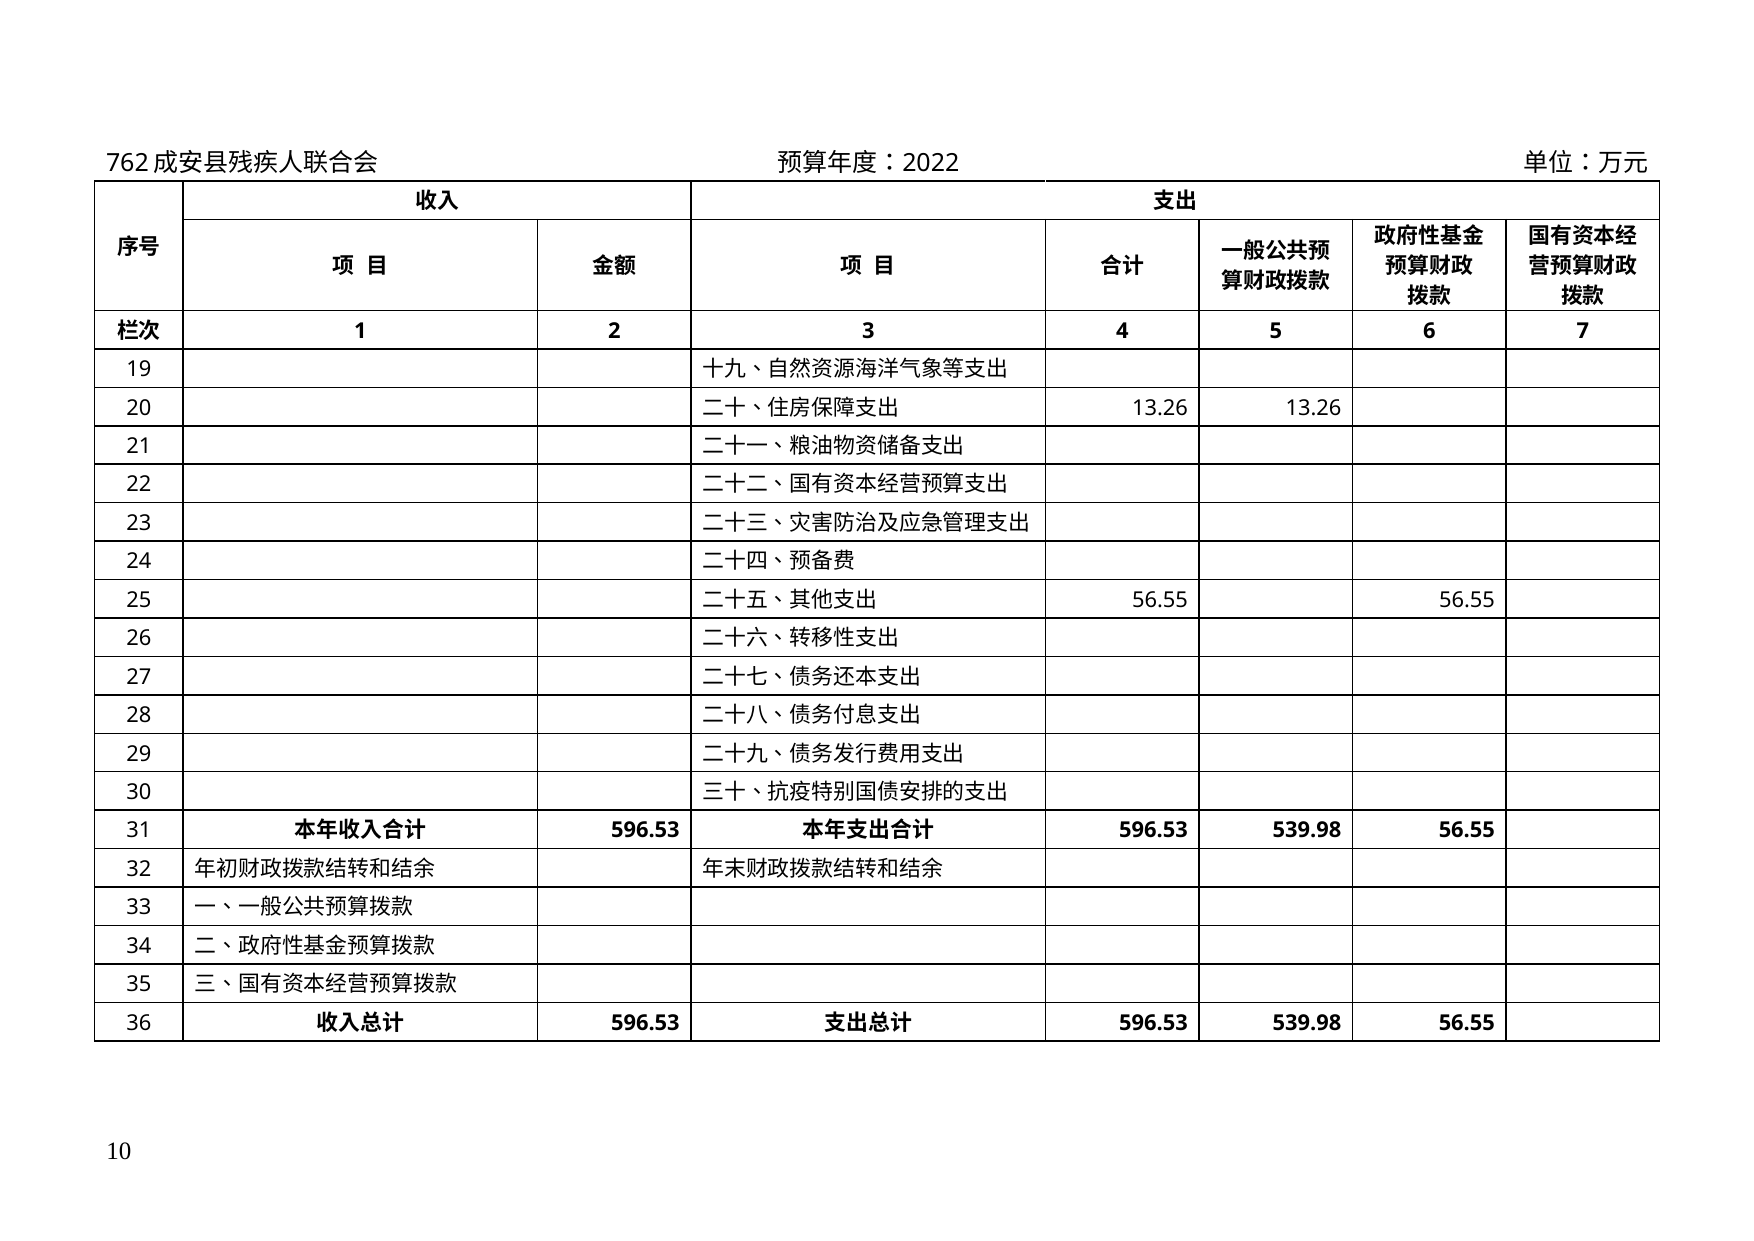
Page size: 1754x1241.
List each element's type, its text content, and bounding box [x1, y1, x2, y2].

table_cell [1200, 580, 1352, 617]
table_cell [1507, 427, 1659, 463]
table_cell [1507, 619, 1659, 656]
table_cell 56.55 [1353, 580, 1505, 617]
table_cell 国有资本经营预算财政拨款 [1507, 220, 1659, 309]
table_cell [1046, 926, 1198, 963]
table_cell 20 [95, 388, 182, 425]
table_cell 34 [95, 926, 182, 963]
table_cell [1507, 965, 1659, 1001]
table_cell [1353, 619, 1505, 656]
table_cell 7 [1507, 311, 1659, 348]
table_cell 56.55 [1046, 580, 1198, 617]
table_cell 支出总计 [692, 1003, 1045, 1040]
table_cell [1353, 849, 1505, 886]
table_cell [1200, 427, 1352, 463]
table_cell [1507, 350, 1659, 386]
table_cell [1200, 503, 1352, 540]
table_cell [184, 388, 537, 425]
table_header 单位：万元 [1046, 143, 1659, 180]
table_cell 2 [538, 311, 690, 348]
table_cell 29 [95, 734, 182, 771]
table_cell 23 [95, 503, 182, 540]
table_cell 4 [1046, 311, 1198, 348]
table_cell [538, 849, 690, 886]
table_cell [692, 888, 1045, 924]
table_cell 年末财政拨款结转和结余 [692, 849, 1045, 886]
table_cell [538, 503, 690, 540]
table_cell 596.53 [538, 811, 690, 848]
table_cell 二十、住房保障支出 [692, 388, 1045, 425]
table_cell [184, 734, 537, 771]
table_cell [1200, 888, 1352, 924]
table_cell [1046, 619, 1198, 656]
table_cell [538, 580, 690, 617]
table_cell [184, 427, 537, 463]
table_cell [1507, 465, 1659, 502]
table_cell [1200, 350, 1352, 386]
table_cell 19 [95, 350, 182, 386]
table_cell [1200, 734, 1352, 771]
table_cell 3 [692, 311, 1045, 348]
table_cell [1046, 734, 1198, 771]
table_cell 金额 [538, 220, 690, 309]
table_cell 政府性基金预算财政 拨款 [1353, 220, 1505, 309]
table_cell [1200, 772, 1352, 809]
table_cell 6 [1353, 311, 1505, 348]
table_cell [1200, 926, 1352, 963]
table_cell 项 目 [184, 220, 537, 309]
table_cell [1046, 849, 1198, 886]
table_cell 33 [95, 888, 182, 924]
table_cell 32 [95, 849, 182, 886]
table_cell 56.55 [1353, 1003, 1505, 1040]
table_cell 56.55 [1353, 811, 1505, 848]
table_cell [538, 965, 690, 1001]
table_cell [538, 926, 690, 963]
table_cell [1507, 888, 1659, 924]
table_cell [538, 427, 690, 463]
table_cell [1200, 619, 1352, 656]
table_cell 13.26 [1200, 388, 1352, 425]
table_cell 三十、抗疫特别国债安排的支出 [692, 772, 1045, 809]
table_cell 一般公共预算财政拨款 [1200, 220, 1352, 309]
table_cell [1353, 465, 1505, 502]
table_cell [1507, 1003, 1659, 1040]
table_cell [1046, 888, 1198, 924]
table_cell 合计 [1046, 220, 1198, 309]
table_cell [1507, 542, 1659, 579]
table_cell 596.53 [1046, 811, 1198, 848]
table_cell [1046, 772, 1198, 809]
table_cell [184, 580, 537, 617]
table_cell 26 [95, 619, 182, 656]
table_cell 596.53 [538, 1003, 690, 1040]
table_cell [184, 696, 537, 732]
table_cell [538, 734, 690, 771]
table_cell [538, 542, 690, 579]
table_cell [538, 772, 690, 809]
table_cell [1046, 965, 1198, 1001]
table_cell [1353, 772, 1505, 809]
table_cell [1353, 926, 1505, 963]
table_cell [1507, 772, 1659, 809]
table_cell 596.53 [1046, 1003, 1198, 1040]
table_cell [184, 657, 537, 694]
table_cell [1353, 657, 1505, 694]
table_cell [1046, 465, 1198, 502]
table_cell [184, 350, 537, 386]
table_cell [1046, 542, 1198, 579]
table_cell 35 [95, 965, 182, 1001]
table_cell [1507, 811, 1659, 848]
table_cell 栏次 [95, 311, 182, 348]
table_header 预算年度：2022 [692, 143, 1045, 180]
table_cell 539.98 [1200, 1003, 1352, 1040]
table_cell [1200, 696, 1352, 732]
table_cell [692, 965, 1045, 1001]
table_cell [538, 465, 690, 502]
table_cell [1200, 849, 1352, 886]
table_cell [184, 772, 537, 809]
table_cell 年初财政拨款结转和结余 [184, 849, 537, 886]
table_cell 36 [95, 1003, 182, 1040]
table_cell [184, 542, 537, 579]
table_cell [1353, 888, 1505, 924]
table_cell 5 [1200, 311, 1352, 348]
table_cell [1507, 734, 1659, 771]
table_cell 二十九、债务发行费用支出 [692, 734, 1045, 771]
table_cell [538, 657, 690, 694]
table_cell [1046, 657, 1198, 694]
table_cell 27 [95, 657, 182, 694]
table_cell [1507, 849, 1659, 886]
table_cell [1353, 734, 1505, 771]
table_cell 二十三、灾害防治及应急管理支出 [692, 503, 1045, 540]
table_cell [1046, 350, 1198, 386]
table_cell 本年收入合计 [184, 811, 537, 848]
table_cell 收入 [184, 182, 690, 219]
table_cell 二十七、债务还本支出 [692, 657, 1045, 694]
table_header 762成安县残疾人联合会 [95, 143, 690, 180]
table_cell 539.98 [1200, 811, 1352, 848]
table_cell [184, 503, 537, 540]
table_cell [1353, 965, 1505, 1001]
table_cell 十九、自然资源海洋气象等支出 [692, 350, 1045, 386]
table_cell 28 [95, 696, 182, 732]
table_cell [1046, 503, 1198, 540]
table_cell [1507, 696, 1659, 732]
table_cell 1 [184, 311, 537, 348]
table_cell 22 [95, 465, 182, 502]
table_cell 项 目 [692, 220, 1045, 309]
table_cell 二、政府性基金预算拨款 [184, 926, 537, 963]
table_cell [1200, 542, 1352, 579]
table_cell 25 [95, 580, 182, 617]
table_cell [1507, 926, 1659, 963]
table_cell 二十六、转移性支出 [692, 619, 1045, 656]
table_cell 13.26 [1046, 388, 1198, 425]
table_cell [1046, 427, 1198, 463]
table_cell 二十八、债务付息支出 [692, 696, 1045, 732]
table_cell [1200, 965, 1352, 1001]
table_cell 收入总计 [184, 1003, 537, 1040]
table_cell [1353, 503, 1505, 540]
table_cell [692, 926, 1045, 963]
table_cell 三、国有资本经营预算拨款 [184, 965, 537, 1001]
table_cell 24 [95, 542, 182, 579]
table_cell 支出 [692, 182, 1659, 219]
table_cell [538, 696, 690, 732]
table_cell [1507, 580, 1659, 617]
table_cell [1353, 696, 1505, 732]
table_cell 本年支出合计 [692, 811, 1045, 848]
table_cell [538, 350, 690, 386]
table_cell [538, 619, 690, 656]
table_cell [1507, 657, 1659, 694]
table_cell 二十一、粮油物资储备支出 [692, 427, 1045, 463]
table_cell 21 [95, 427, 182, 463]
table_cell [1200, 465, 1352, 502]
table_cell [538, 888, 690, 924]
table_cell [184, 619, 537, 656]
table_cell [1353, 388, 1505, 425]
table_cell [1046, 696, 1198, 732]
table_cell 31 [95, 811, 182, 848]
table_cell [538, 388, 690, 425]
table_cell [1353, 427, 1505, 463]
table_cell [184, 465, 537, 502]
table_cell 30 [95, 772, 182, 809]
table_cell [1507, 388, 1659, 425]
table_cell 一、一般公共预算拨款 [184, 888, 537, 924]
table_cell 二十四、预备费 [692, 542, 1045, 579]
table_cell 二十二、国有资本经营预算支出 [692, 465, 1045, 502]
table_cell [1353, 350, 1505, 386]
table_cell [1200, 657, 1352, 694]
table_cell [1507, 503, 1659, 540]
table_cell 二十五、其他支出 [692, 580, 1045, 617]
table_cell [1353, 542, 1505, 579]
table_cell 序号 [95, 182, 182, 309]
